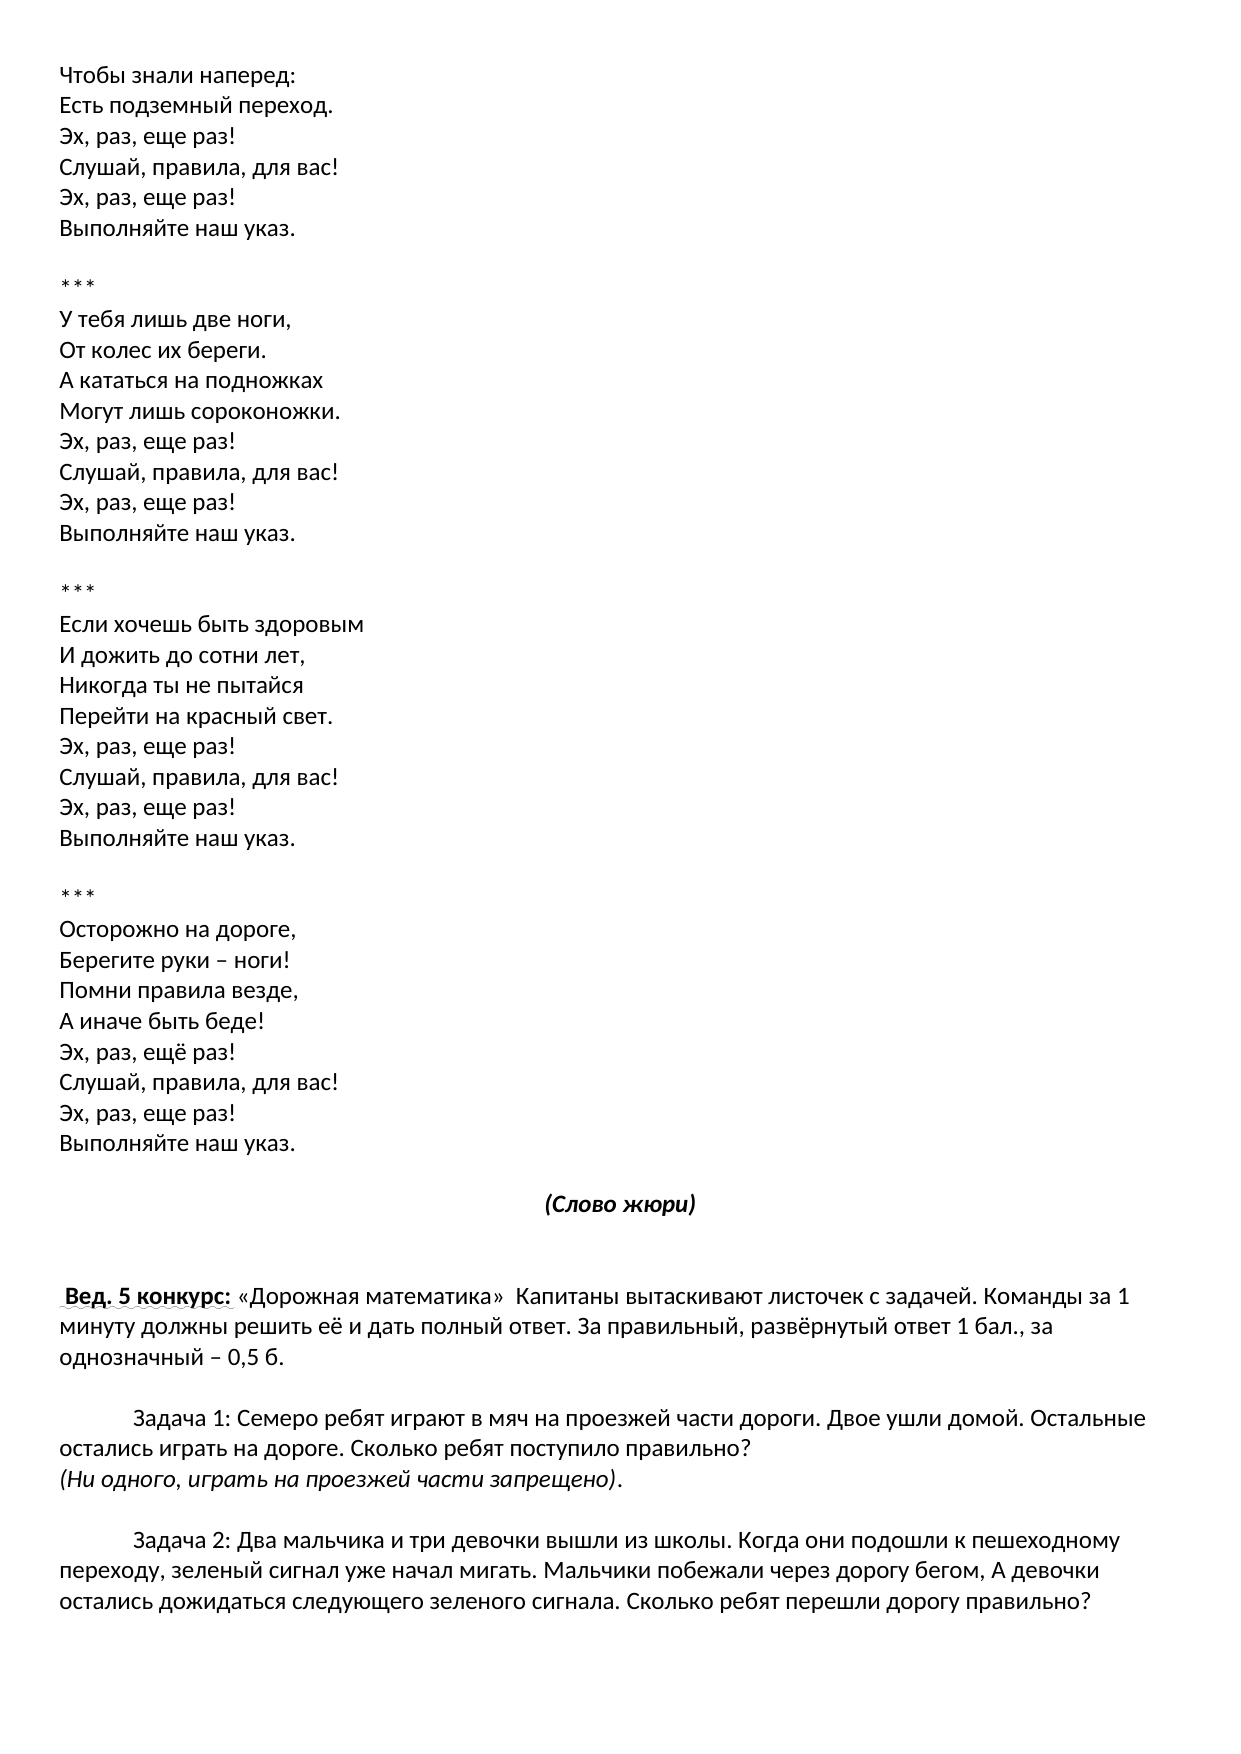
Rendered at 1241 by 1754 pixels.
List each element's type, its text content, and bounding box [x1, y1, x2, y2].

text *** [59, 883, 1181, 914]
text Слушай, правила, для вас! [59, 151, 1181, 181]
text Эх, раз, еще раз! [59, 1097, 1181, 1127]
text Эх, раз, еще раз! [59, 731, 1181, 761]
text Задача 1: Семеро ребят играют в мяч на проезжей части дороги. Двое ушли домой. Остальные остались играть на дороге. Сколько ребят поступило правильно? [59, 1402, 1181, 1463]
text Чтобы знали наперед: [59, 59, 1181, 89]
text Выполняйте наш указ. [59, 822, 1181, 853]
text Слушай, правила, для вас! [59, 456, 1181, 486]
text Вед. 5 конкурс: «Дорожная математика» Капитаны вытаскивают листочек с задачей. Команды за 1 минуту должны решить её и дать полный ответ. За правильный, развёрнутый ответ 1 бал., за однозначный – 0,5 б. [59, 1280, 1181, 1371]
text Могут лишь сороконожки. [59, 395, 1181, 425]
text Эх, раз, еще раз! [59, 486, 1181, 517]
text Никогда ты не пытайся [59, 669, 1181, 700]
text Слушай, правила, для вас! [59, 1066, 1181, 1097]
text Эх, раз, еще раз! [59, 120, 1181, 151]
text *** [59, 273, 1181, 303]
text Эх, раз, еще раз! [59, 425, 1181, 456]
text И дожить до сотни лет, [59, 639, 1181, 669]
text Если хочешь быть здоровым [59, 608, 1181, 639]
text (Слово жюри) [59, 1188, 1181, 1219]
text Выполняйте наш указ. [59, 1127, 1181, 1158]
text Осторожно на дороге, [59, 914, 1181, 944]
text Есть подземный переход. [59, 89, 1181, 120]
text От колес их береги. [59, 334, 1181, 364]
text (Ни одного, играть на проезжей части запрещено). [59, 1463, 1181, 1493]
text Берегите руки – ноги! [59, 944, 1181, 975]
text А кататься на подножках [59, 364, 1181, 395]
text Выполняйте наш указ. [59, 517, 1181, 547]
text Эх, раз, ещё раз! [59, 1036, 1181, 1066]
text Слушай, правила, для вас! [59, 761, 1181, 792]
text Перейти на красный свет. [59, 700, 1181, 731]
text А иначе быть беде! [59, 1005, 1181, 1036]
text У тебя лишь две ноги, [59, 303, 1181, 334]
text Помни правила везде, [59, 975, 1181, 1005]
text Выполняйте наш указ. [59, 212, 1181, 242]
text *** [59, 578, 1181, 608]
text Эх, раз, еще раз! [59, 181, 1181, 212]
text Задача 2: Два мальчика и три девочки вышли из школы. Когда они подошли к пешеходному переходу, зеленый сигнал уже начал мигать. Мальчики побежали через дорогу бегом, А девочки остались дожидаться следующего зеленого сигнала. Сколько ребят перешли дорогу правильно? [59, 1524, 1181, 1616]
text Эх, раз, еще раз! [59, 792, 1181, 822]
